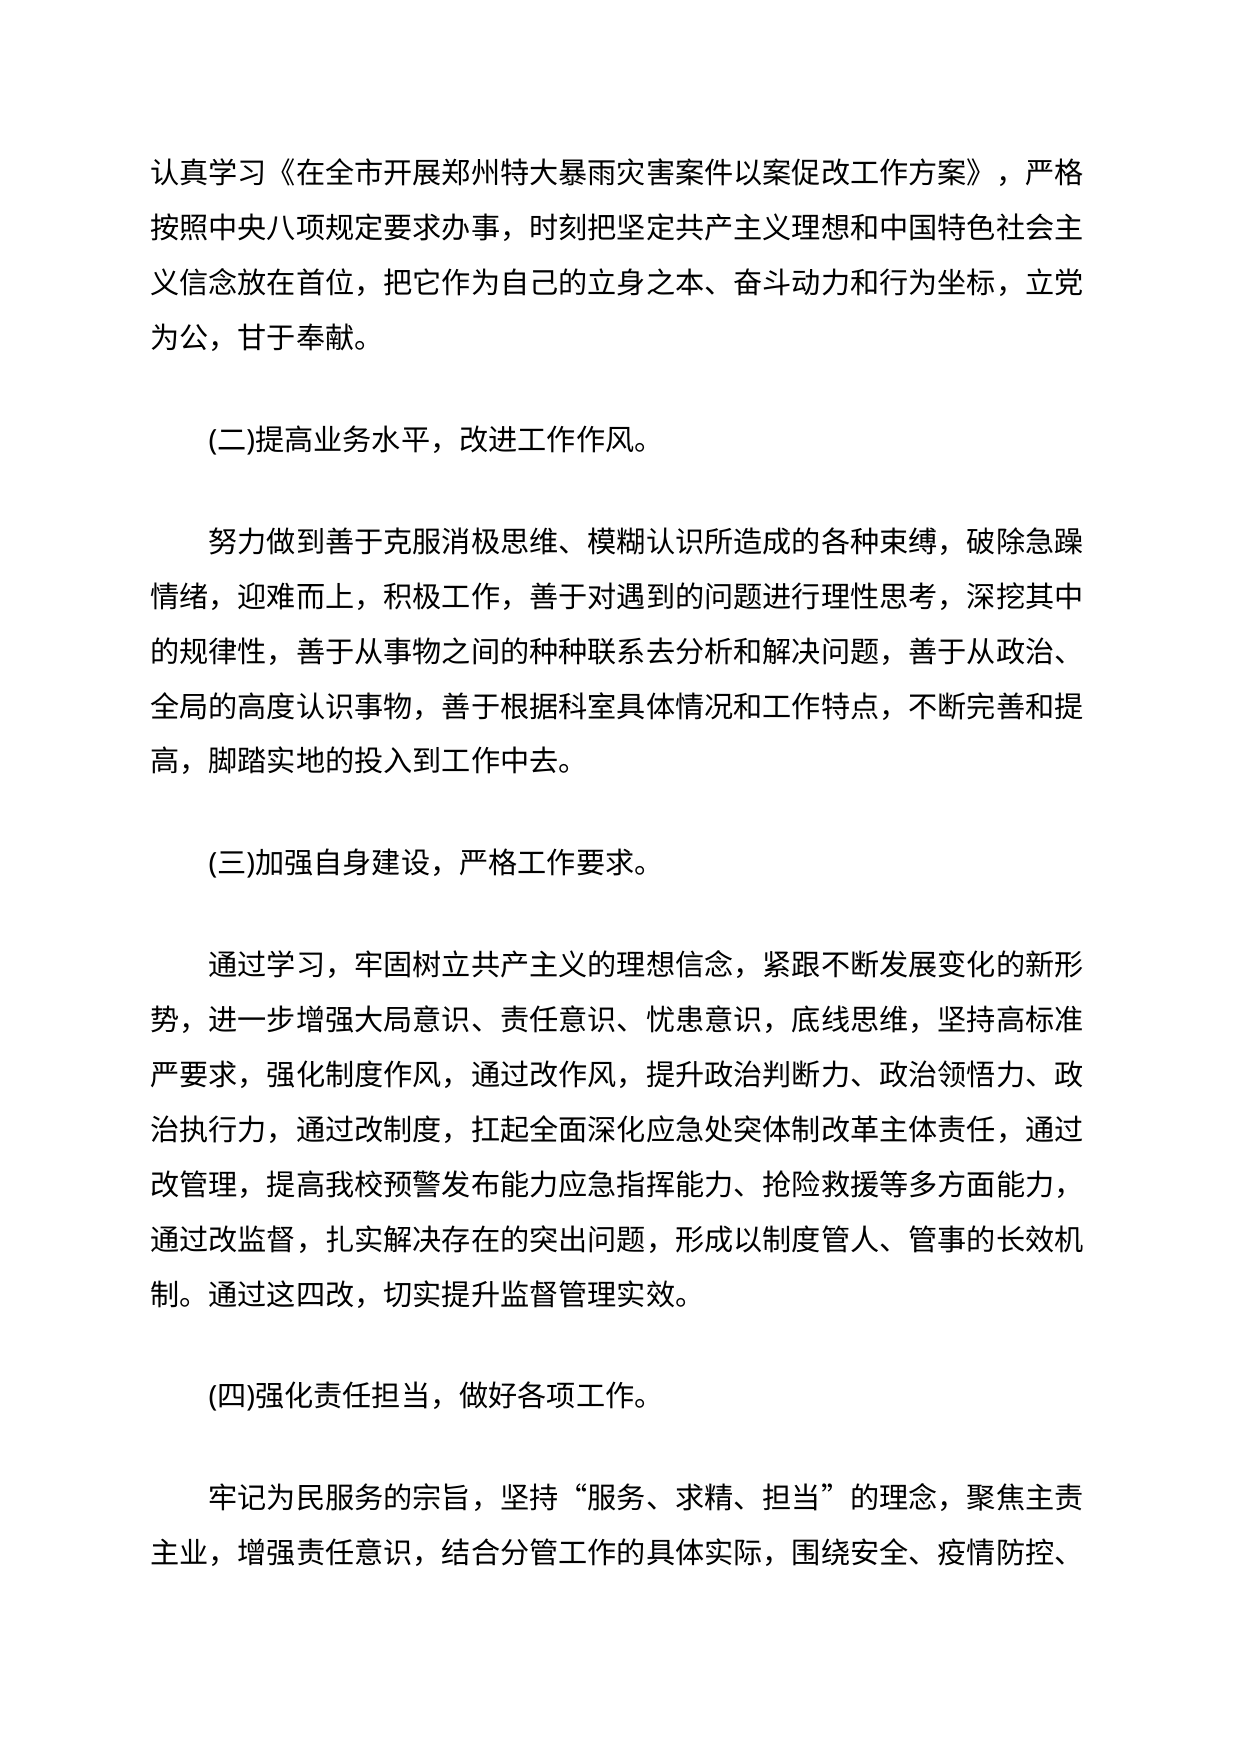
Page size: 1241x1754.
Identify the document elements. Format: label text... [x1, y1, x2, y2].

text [150, 1475, 1090, 1572]
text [150, 150, 1090, 357]
text (四)强化责任担当，做好各项工作。 [150, 1373, 1090, 1415]
text (三)加强自身建设，严格工作要求。 [150, 840, 1090, 882]
text 努力做到善于克服消极思维、模糊认识所造成的各种束缚，破除急躁情绪，迎难而上，积极工作，善于对遇到的问题进行理性思考，深挖其中的规律性，善于从事物之间的种种联系去分析和解决问题，善于从政治、全局的高度认识事物，善于根据科室具体情况和工作特点，不断完善和提高，脚踏实地的投入到工作中去。 [150, 518, 1090, 780]
text 通过学习，牢固树立共产主义的理想信念，紧跟不断发展变化的新形势，进一步增强大局意识、责任意识、忧患意识，底线思维，坚持高标准严要求，强化制度作风，通过改作风，提升政治判断力、政治领悟力、政治执行力，通过改制度，扛起全面深化应急处突体制改革主体责任，通过改管理，提高我校预警发布能力应急指挥能力、抢险救援等多方面能力，通过改监督，扎实解决存在的突出问题，形成以制度管人、管事的长效机制。通过这四改，切实提升监督管理实效。 [150, 942, 1090, 1313]
text (二)提高业务水平，改进工作作风。 [150, 416, 1090, 459]
